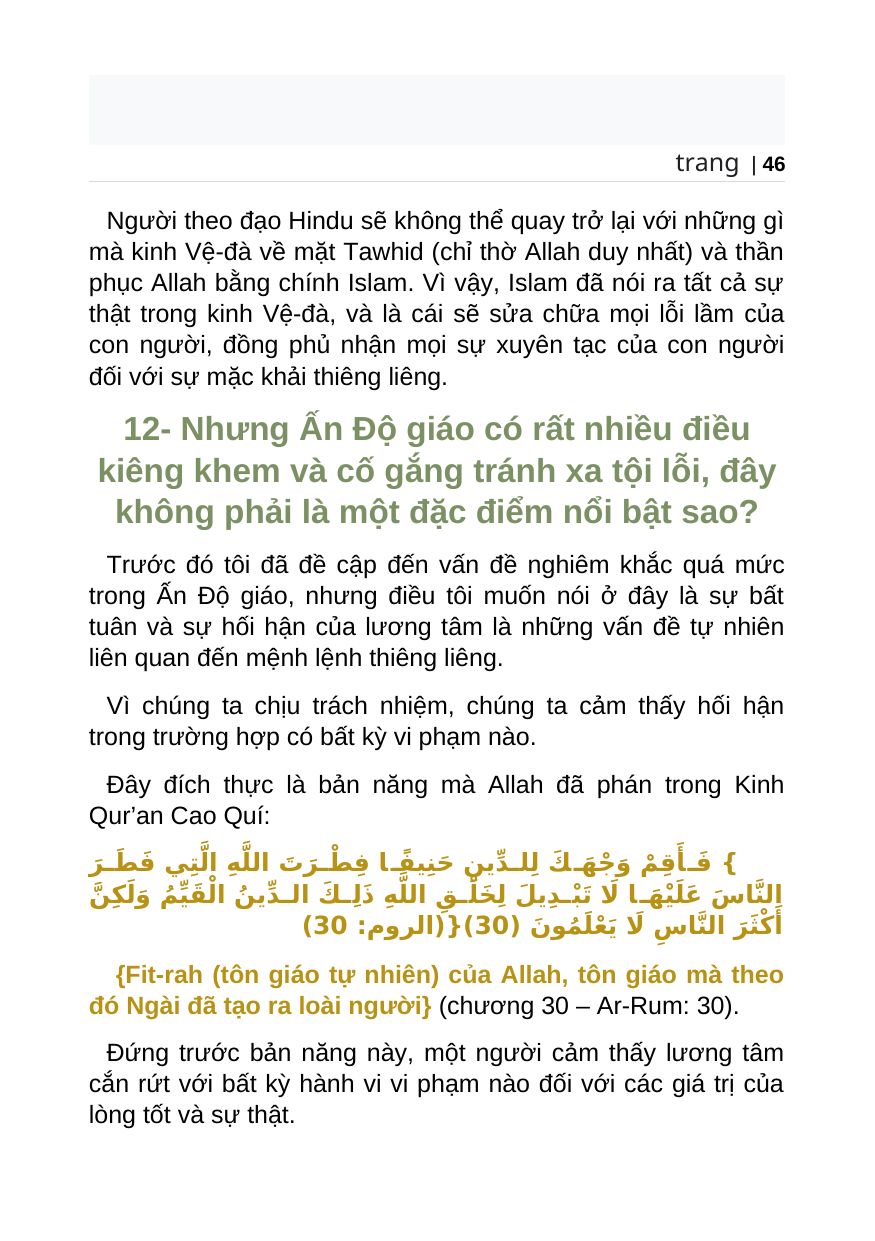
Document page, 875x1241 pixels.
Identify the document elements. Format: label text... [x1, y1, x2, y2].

text Vì chúng ta chịu trách nhiệm, chúng ta cảm thấy hối hận trong trường hợp có bất kỳ vi phạm nào. [89, 691, 785, 751]
text Đây đích thực là bản năng mà Allah đã phán trong Kinh Qur’an Cao Quí: [89, 770, 785, 829]
text } فَأَقِمْ وَجْهَكَ لِلدِّينِ حَنِيفًا فِطْرَتَ اللَّهِ الَّتِي فَطَرَ النَّاسَ عَلَيْهَا لَا تَبْدِيلَ لِخَلْقِ اللَّهِ ذَلِكَ الدِّينُ الْقَيِّمُ وَلَكِنَّ أَكْثَرَ النَّاسِ لَا يَعْلَمُونَ (30){(الروم: 30) [89, 848, 783, 941]
text Đứng trước bản năng này, một người cảm thấy lương tâm cắn rứt với bất kỳ hành vi vi phạm nào đối với các giá trị của lòng tốt và sự thật. [89, 1038, 785, 1129]
text Người theo đạo Hindu sẽ không thể quay trở lại với những gì mà kinh Vệ-đà về mặt Tawhid (chỉ thờ Allah duy nhất) và thần phục Allah bằng chính Islam. Vì vậy, Islam đã nói ra tất cả sự thật trong kinh Vệ-đà, và là cái sẽ sửa chữa mọi lỗi lầm của con người, đồng phủ nhận mọi sự xuyên tạc của con người đối với sự mặc khải thiêng liêng. [89, 206, 785, 390]
text Trước đó tôi đã đề cập đến vấn đề nghiêm khắc quá mức trong Ấn Độ giáo, nhưng điều tôi muốn nói ở đây là sự bất tuân và sự hối hận của lương tâm là những vấn đề tự nhiên liên quan đến mệnh lệnh thiêng liêng. [89, 550, 785, 672]
subtitle 12- Nhưng Ấn Độ giáo có rất nhiều điều kiêng khem và cố gắng tránh xa tội lỗi, đây không phải là một đặc điểm nổi bật sao? [89, 409, 785, 531]
text {Fit-rah (tôn giáo tự nhiên) của Allah, tôn giáo mà theo đó Ngài đã tạo ra loài người} (chương 30 – Ar-Rum: 30). [89, 959, 785, 1019]
